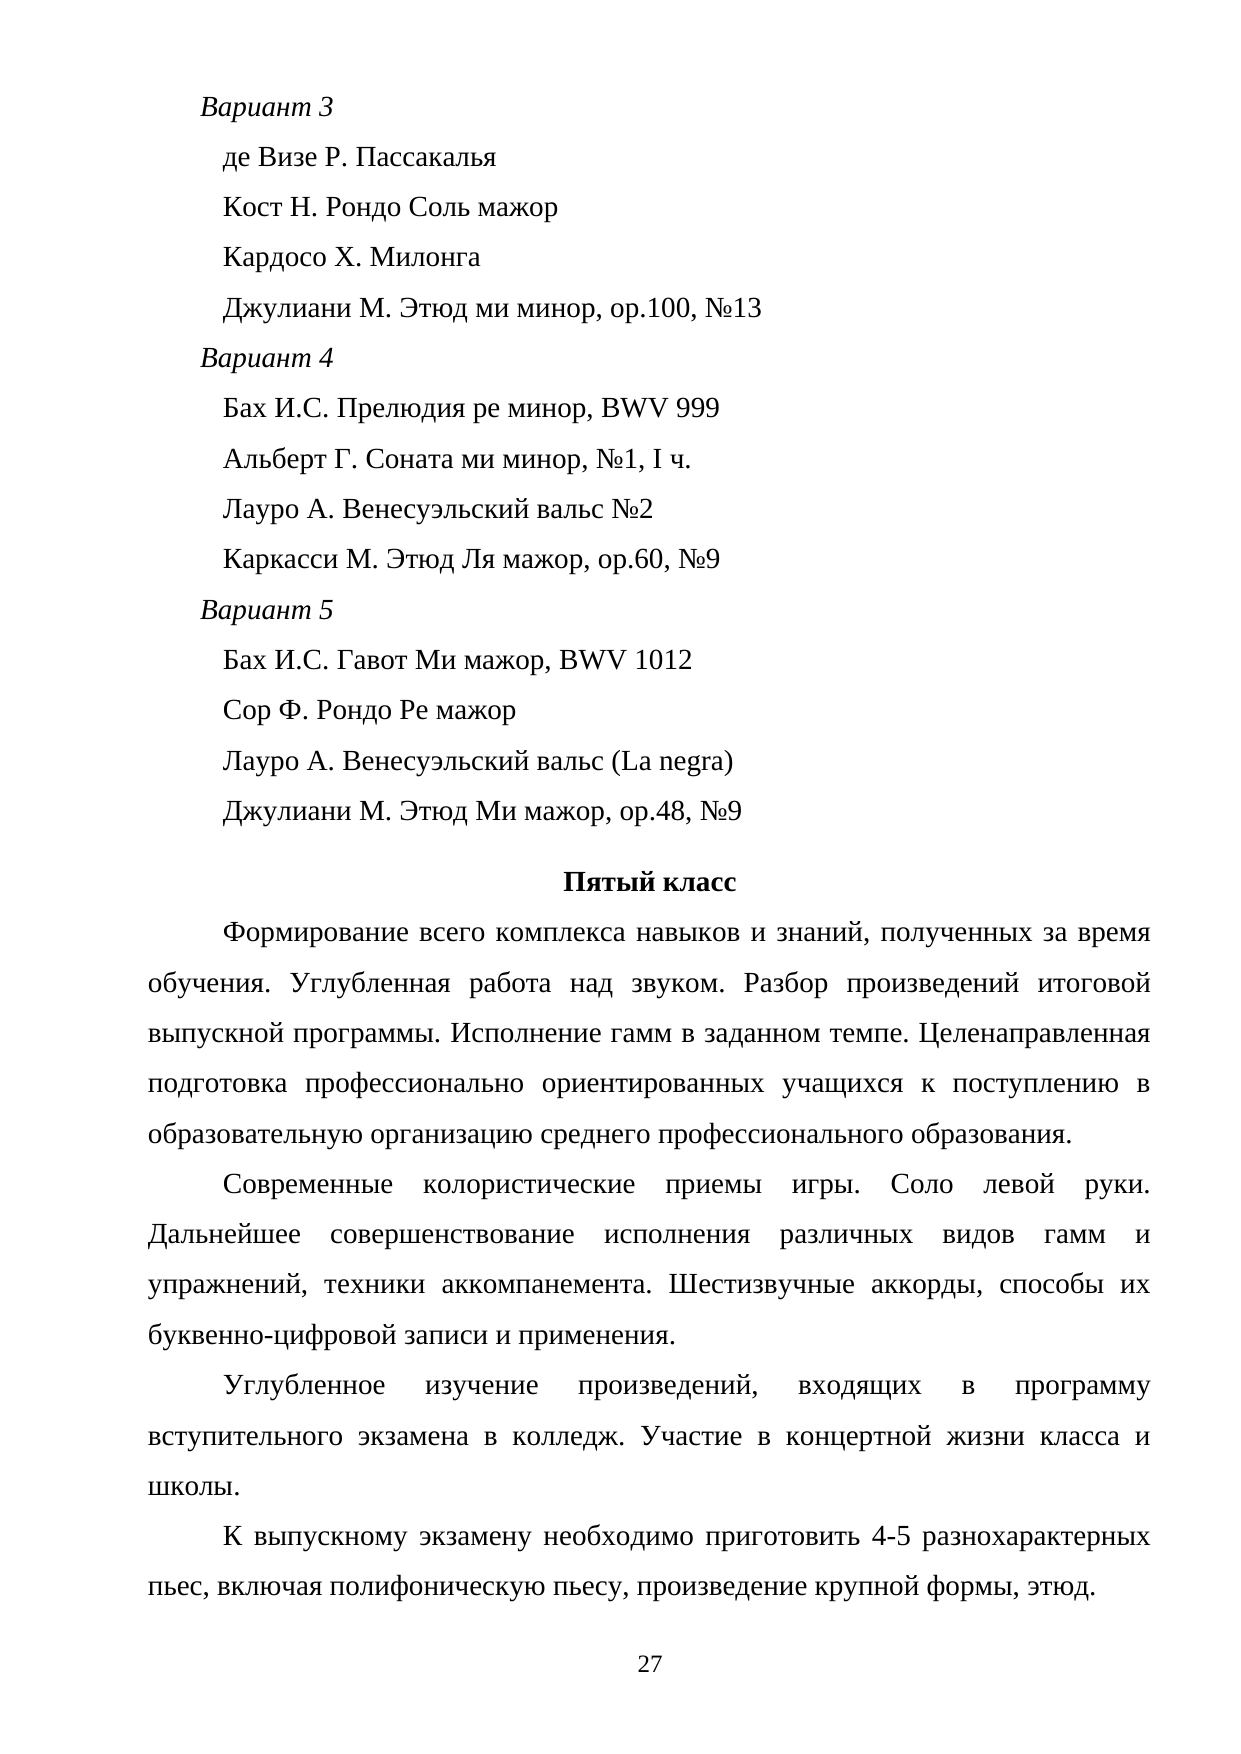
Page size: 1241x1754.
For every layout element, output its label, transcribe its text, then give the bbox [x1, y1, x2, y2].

subtitle Пятый класс [148, 864, 1152, 898]
text Альберт Г. Соната ми минор, №1, I ч. [148, 441, 1152, 474]
text де Визе Р. Пассакалья [148, 139, 1152, 172]
text Формирование всего комплекса навыков и знаний, полученных за время обучения. Углубленная работа над звуком. Разбор произведений итоговой выпускной программы. Исполнение гамм в заданном темпе. Целенаправленная подготовка профессионально ориентированных учащихся к поступлению в образовательную организацию среднего профессионального образования. [148, 914, 1152, 1149]
text Бах И.С. Прелюдия ре минор, BWV 999 [148, 391, 1152, 424]
text Сор Ф. Рондо Ре мажор [148, 692, 1152, 726]
text Джулиани М. Этюд ми минор, ор.100, №13 [148, 290, 1152, 323]
text К выпускному экзамену необходимо приготовить 4-5 разнохарактерных пьес, включая полифоническую пьесу, произведение крупной формы, этюд. [148, 1518, 1152, 1602]
text Лауро А. Венесуэльский вальс №2 [148, 491, 1152, 525]
text Вариант 5 [148, 592, 1152, 625]
text Бах И.С. Гавот Ми мажор, BWV 1012 [148, 642, 1152, 676]
text Углубленное изучение произведений, входящих в программу вступительного экзамена в колледж. Участие в концертной жизни класса и школы. [148, 1367, 1152, 1501]
text Современные колористические приемы игры. Соло левой руки. Дальнейшее совершенствование исполнения различных видов гамм и упражнений, техники аккомпанемента. Шестизвучные аккорды, способы их буквенно-цифровой записи и применения. [148, 1166, 1152, 1351]
text Лауро А. Венесуэльский вальс (La negra) [148, 743, 1152, 776]
text Кардосо Х. Милонга [148, 239, 1152, 273]
text Каркасси М. Этюд Ля мажор, ор.60, №9 [148, 541, 1152, 575]
text Вариант 3 [148, 89, 1152, 122]
text Джулиани М. Этюд Ми мажор, ор.48, №9 [148, 793, 1152, 827]
text Кост Н. Рондо Соль мажор [148, 189, 1152, 223]
text Вариант 4 [148, 340, 1152, 374]
